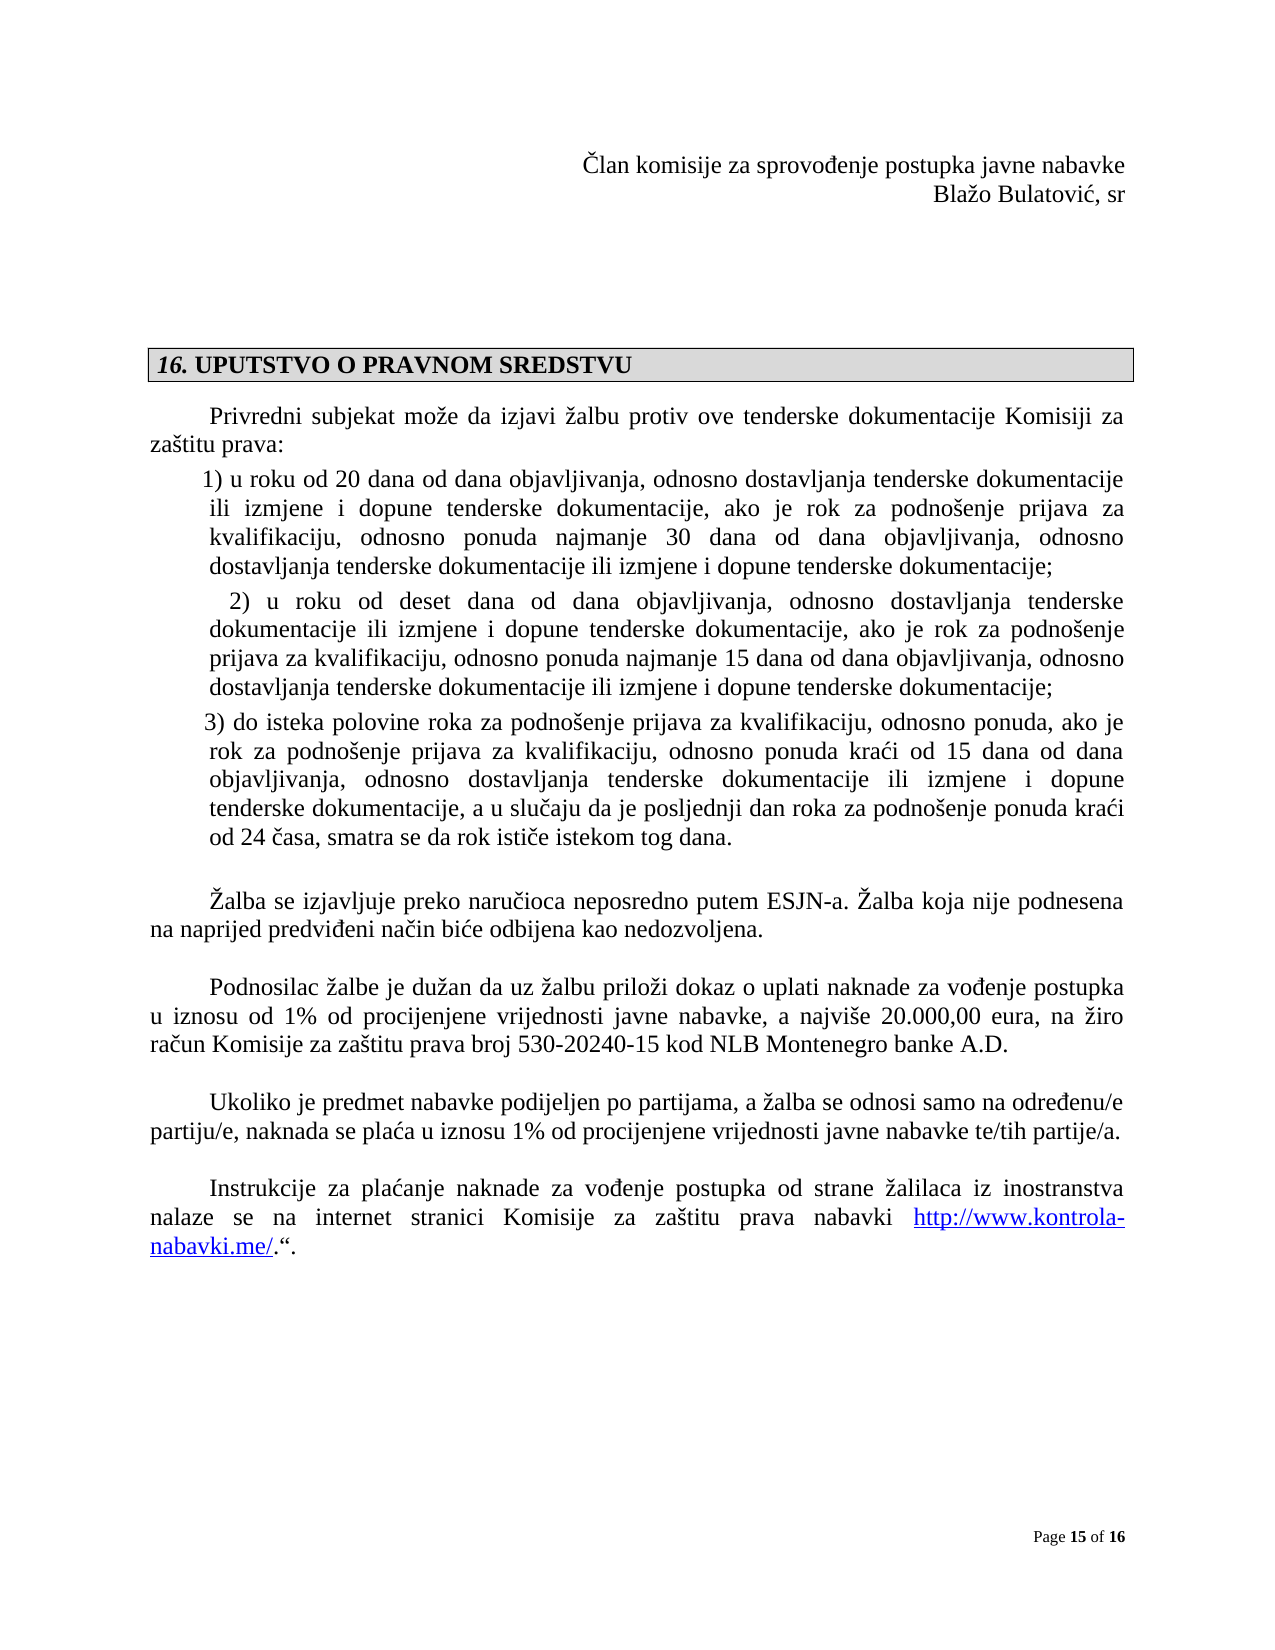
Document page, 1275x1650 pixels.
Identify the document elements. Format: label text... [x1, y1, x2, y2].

list UPUTSTVO O PRAVNOM SREDSTVU [149, 349, 1133, 381]
text Ukoliko je predmet nabavke podijeljen po partijama, a žalba se odnosi samo na određenu/e partiju/e, naknada se plaća u iznosu 1% od procijenjene vrijednosti javne nabavke te/tih partije/a. [150, 1087, 1125, 1144]
text Instrukcije za plaćanje naknade za vođenje postupka od strane žalilaca iz inostranstva nalaze se na internet stranici Komisije za zaštitu prava nabavki http://www.kontrola-nabavki.me/.“. [150, 1173, 1125, 1259]
text Privredni subjekat može da izjavi žalbu protiv ove tenderske dokumentacije Komisiji za zaštitu prava: [150, 401, 1125, 458]
text Blažo Bulatović, sr [150, 179, 1125, 207]
text Žalba se izjavljuje preko naručioca neposredno putem ESJN-a. Žalba koja nije podnesena na naprijed predviđeni način biće odbijena kao nedozvoljena. [150, 886, 1125, 943]
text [150, 150, 1125, 179]
text 3) do isteka polovine roka za podnošenje prijava za kvalifikaciju, odnosno ponuda, ako je rok za podnošenje prijava za kvalifikaciju, odnosno ponuda kraći od 15 dana od dana objavljivanja, odnosno dostavljanja tenderske dokumentacije ili izmjene i dopune tenderske dokumentacije, a u slučaju da je posljednji dan roka za podnošenje ponuda kraći od 24 časa, smatra se da rok ističe istekom tog dana. [179, 707, 1125, 851]
text 2) u roku od deset dana od dana objavljivanja, odnosno dostavljanja tenderske dokumentacije ili izmjene i dopune tenderske dokumentacije, ako je rok za podnošenje prijava za kvalifikaciju, odnosno ponuda najmanje 15 dana od dana objavljivanja, odnosno dostavljanja tenderske dokumentacije ili izmjene i dopune tenderske dokumentacije; [179, 586, 1125, 701]
text Podnosilac žalbe je dužan da uz žalbu priloži dokaz o uplati naknade za vođenje postupka u iznosu od 1% od procijenjene vrijednosti javne nabavke, a najviše 20.000,00 eura, na žiro račun Komisije za zaštitu prava broj 530-20240-15 kod NLB Montenegro banke A.D. [150, 972, 1125, 1058]
text 1) u roku od 20 dana od dana objavljivanja, odnosno dostavljanja tenderske dokumentacije ili izmjene i dopune tenderske dokumentacije, ako je rok za podnošenje prijava za kvalifikaciju, odnosno ponuda najmanje 30 dana od dana objavljivanja, odnosno dostavljanja tenderske dokumentacije ili izmjene i dopune tenderske dokumentacije; [179, 464, 1125, 579]
